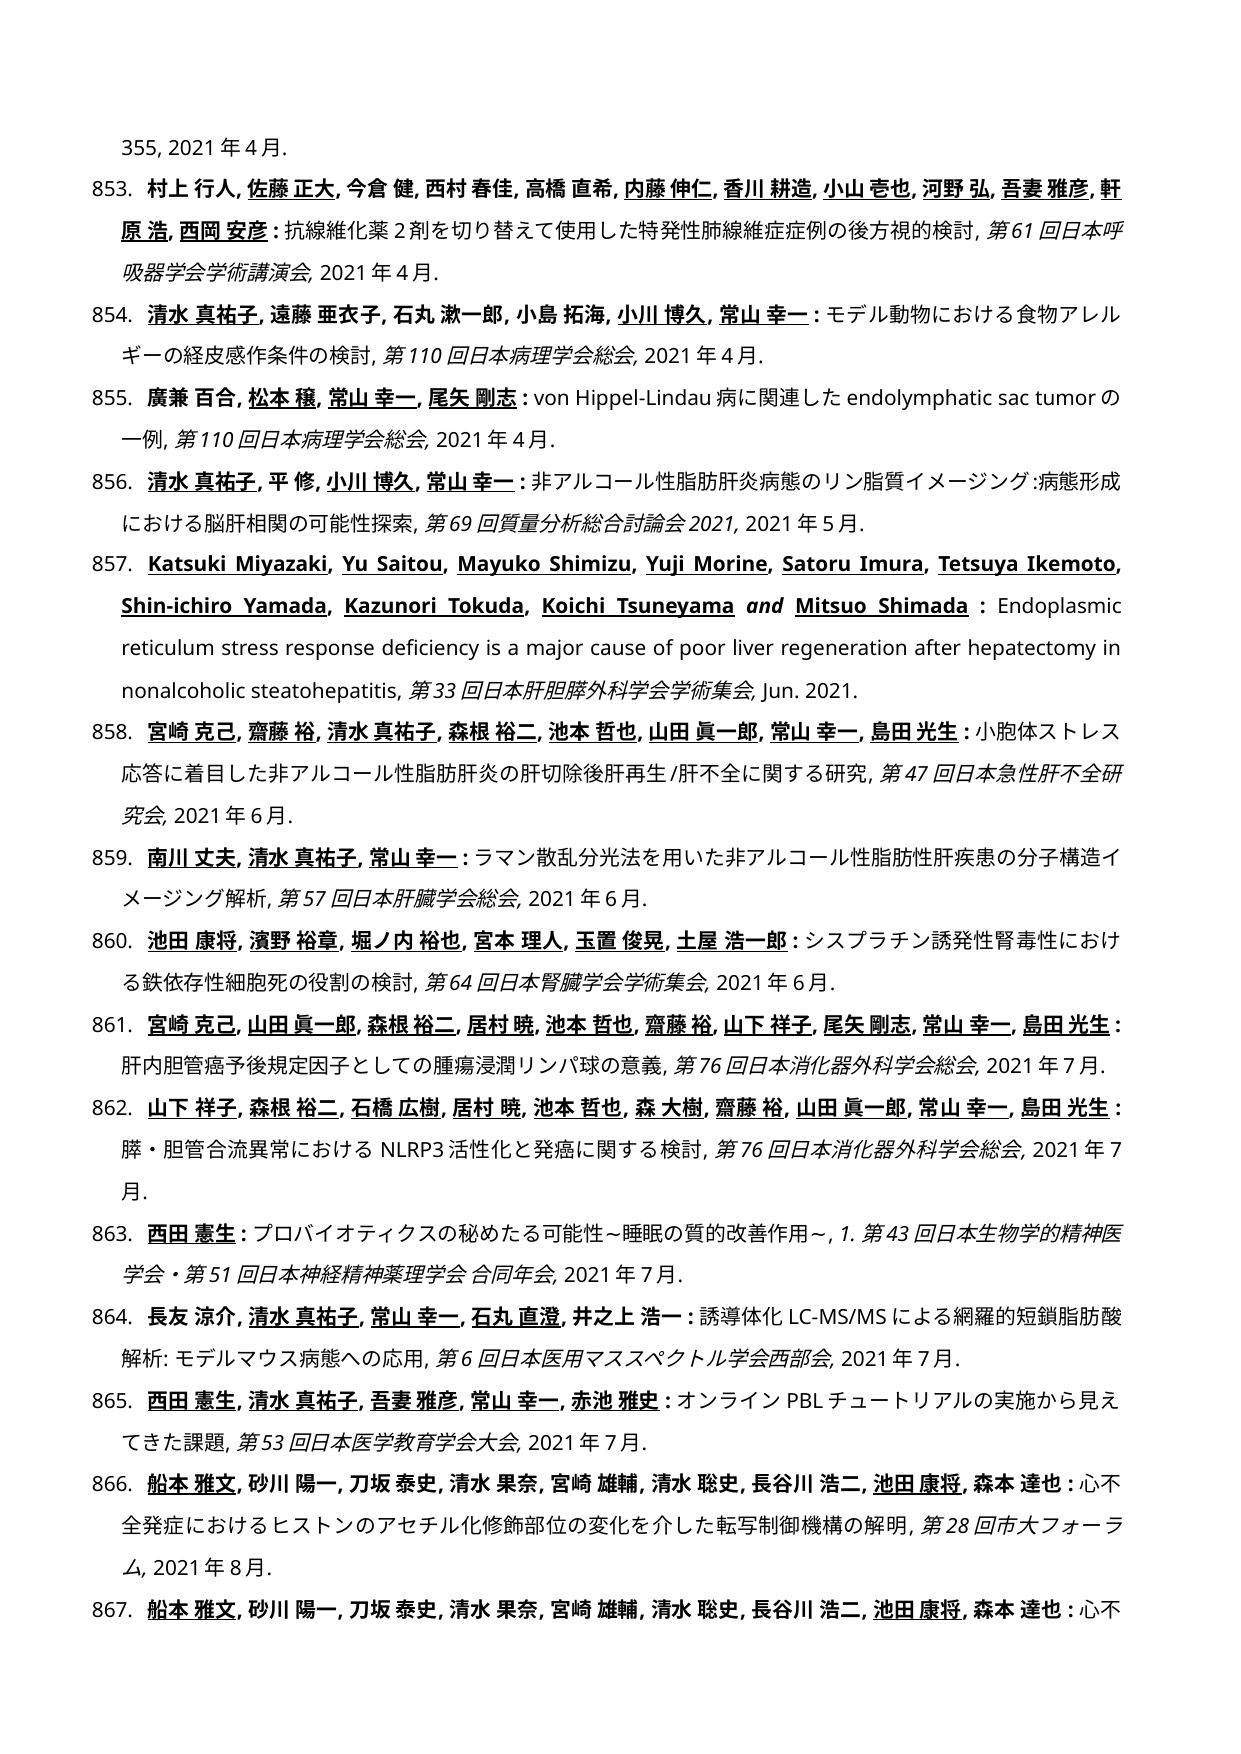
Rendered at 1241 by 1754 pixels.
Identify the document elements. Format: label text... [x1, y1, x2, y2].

list 清水 真祐子, 平 修, 小川 博久, 常山 幸一 : 非アルコール性脂肪肝炎病態のリン脂質イメージング:病態形成における脳肝相関の可能性探索, 第69回質量分析総合討論会2021, 2021年5月. [92, 459, 1122, 543]
list 西田 憲生, 清水 真祐子, 吾妻 雅彦, 常山 幸一, 赤池 雅史 : オンラインPBLチュートリアルの実施から見えてきた課題, 第53回日本医学教育学会大会, 2021年7月. [92, 1378, 1122, 1462]
list 廣兼 百合, 松本 穣, 常山 幸一, 尾矢 剛志 : von Hippel-Lindau病に関連したendolymphatic sac tumorの一例, 第110回日本病理学会総会, 2021年4月. [92, 376, 1122, 459]
list 山下 祥子, 森根 裕二, 石橋 広樹, 居村 暁, 池本 哲也, 森 大樹, 齋藤 裕, 山田 眞一郎, 常山 幸一, 島田 光生 : 膵・胆管合流異常におけるNLRP3活性化と発癌に関する検討, 第76回日本消化器外科学会総会, 2021年7月. [92, 1086, 1122, 1211]
list Katsuki Miyazaki, Yu Saitou, Mayuko Shimizu, Yuji Morine, Satoru Imura, Tetsuya Ikemoto, Shin-ichiro Yamada, Kazunori Tokuda, Koichi Tsuneyama and Mitsuo Shimada : Endoplasmic reticulum stress response deficiency is a major cause of poor liver regeneration after hepatectomy in nonalcoholic steatohepatitis, 第33回日本肝胆膵外科学会学術集会, Jun. 2021. [92, 543, 1122, 710]
list 南川 丈夫, 清水 真祐子, 常山 幸一 : ラマン散乱分光法を用いた非アルコール性脂肪性肝疾患の分子構造イメージング解析, 第57回日本肝臓学会総会, 2021年6月. [92, 835, 1122, 919]
list 村上 行人, 佐藤 正大, 今倉 健, 西村 春佳, 高橋 直希, 内藤 伸仁, 香川 耕造, 小山 壱也, 河野 弘, 吾妻 雅彦, 軒原 浩, 西岡 安彦 : 抗線維化薬2剤を切り替えて使用した特発性肺線維症症例の後方視的検討, 第61回日本呼吸器学会学術講演会, 2021年4月. [92, 167, 1122, 292]
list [92, 1587, 1122, 1629]
list 清水 真祐子, 遠藤 亜衣子, 石丸 漱一郎, 小島 拓海, 小川 博久, 常山 幸一 : モデル動物における食物アレルギーの経皮感作条件の検討, 第110回日本病理学会総会, 2021年4月. [92, 292, 1122, 376]
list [92, 125, 1122, 167]
list 長友 涼介, 清水 真祐子, 常山 幸一, 石丸 直澄, 井之上 浩一 : 誘導体化LC-MS/MSによる網羅的短鎖脂肪酸解析: モデルマウス病態への応用, 第 6 回日本医用マススペクトル学会西部会, 2021年7月. [92, 1295, 1122, 1378]
list 船本 雅文, 砂川 陽一, 刀坂 泰史, 清水 果奈, 宮崎 雄輔, 清水 聡史, 長谷川 浩二, 池田 康将, 森本 達也 : 心不全発症におけるヒストンのアセチル化修飾部位の変化を介した転写制御機構の解明, 第28回市大フォーラム, 2021年8月. [92, 1462, 1122, 1587]
list 宮崎 克己, 山田 眞一郎, 森根 裕二, 居村 暁, 池本 哲也, 齋藤 裕, 山下 祥子, 尾矢 剛志, 常山 幸一, 島田 光生 : 肝内胆管癌予後規定因子としての腫瘍浸潤リンパ球の意義, 第76回日本消化器外科学会総会, 2021年7月. [92, 1002, 1122, 1086]
list 宮崎 克己, 齋藤 裕, 清水 真祐子, 森根 裕二, 池本 哲也, 山田 眞一郎, 常山 幸一, 島田 光生 : 小胞体ストレス応答に着目した非アルコール性脂肪肝炎の肝切除後肝再生/肝不全に関する研究, 第47回日本急性肝不全研究会, 2021年6月. [92, 710, 1122, 835]
list 西田 憲生 : プロバイオティクスの秘めたる可能性∼睡眠の質的改善作用∼, 1. 第43回日本生物学的精神医学会・第51回日本神経精神薬理学会 合同年会, 2021年7月. [92, 1211, 1122, 1295]
list 池田 康将, 濱野 裕章, 堀ノ内 裕也, 宮本 理人, 玉置 俊晃, 土屋 浩一郎 : シスプラチン誘発性腎毒性における鉄依存性細胞死の役割の検討, 第64回日本腎臓学会学術集会, 2021年6月. [92, 919, 1122, 1002]
